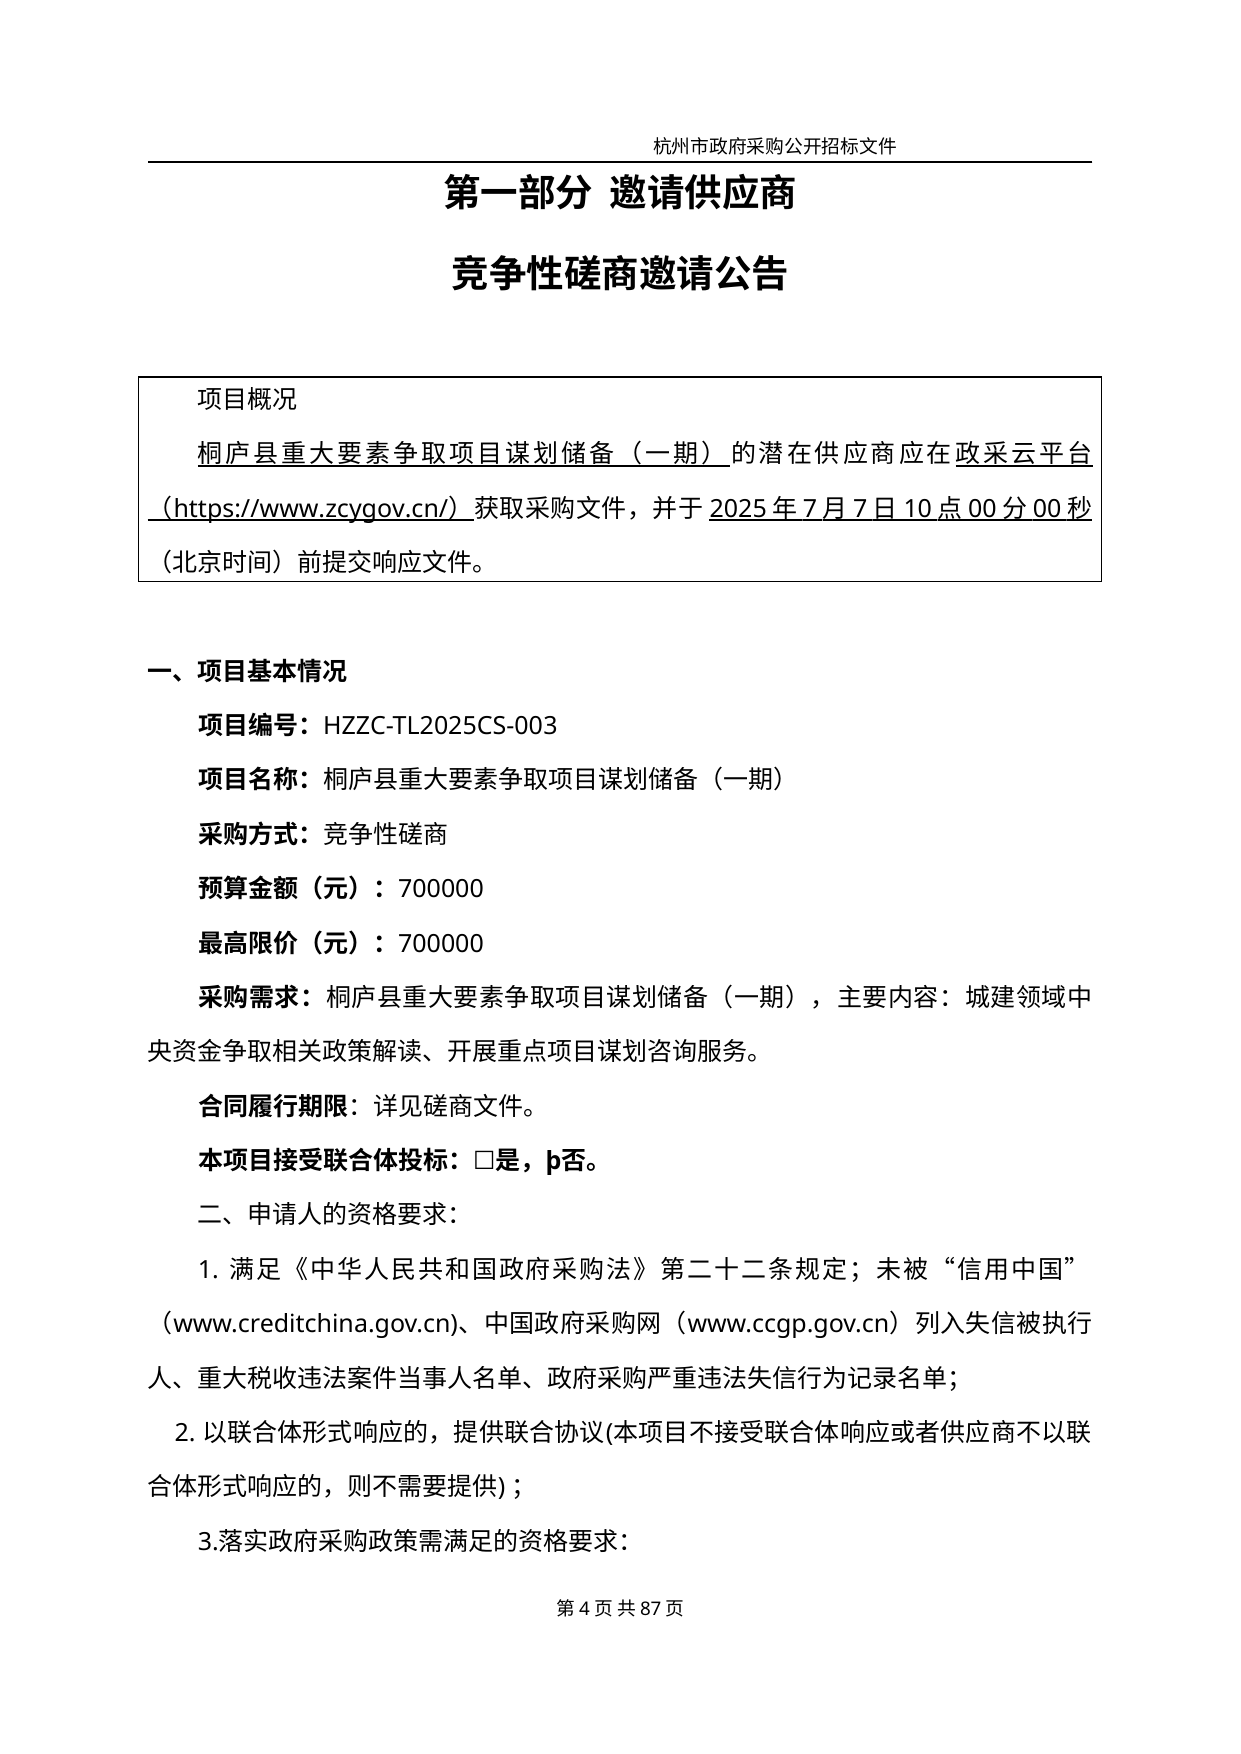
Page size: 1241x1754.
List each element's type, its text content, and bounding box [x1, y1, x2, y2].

text 项目概况 [139, 378, 1101, 416]
text 采购方式：竞争性磋商 [148, 814, 1092, 851]
text 项目编号：HZZC-TL2025CS-003 [148, 706, 1092, 742]
text 预算金额（元）：700000 [148, 869, 1092, 905]
text 项目名称：桐庐县重大要素争取项目谋划储备（一期） [148, 760, 1092, 796]
text 竞争性磋商邀请公告 [148, 244, 1092, 298]
text 二、申请人的资格要求： [148, 1195, 1092, 1231]
text 3.落实政府采购政策需满足的资格要求： [148, 1521, 1092, 1557]
text 1. 满足《中华人民共和国政府采购法》第二十二条规定；未被“信用中国”（www.creditchina.gov.cn)、中国政府采购网（www.ccgp.gov.cn）列入失信被执行人、重大税收违法案件当事人名单、政府采购严重违法失信行为记录名单； [148, 1249, 1092, 1394]
subtitle 一、项目基本情况 [148, 651, 1092, 687]
text 本项目接受联合体投标：是，否。 [148, 1141, 1092, 1177]
text 采购需求：桐庐县重大要素争取项目谋划储备（一期），主要内容：城建领域中央资金争取相关政策解读、开展重点项目谋划咨询服务。 [148, 977, 1092, 1068]
text 2. 以联合体形式响应的，提供联合协议(本项目不接受联合体响应或者供应商不以联合体形式响应的，则不需要提供) ； [148, 1412, 1092, 1503]
text 最高限价（元）：700000 [148, 923, 1092, 959]
text 第一部分 邀请供应商 [148, 163, 1092, 217]
text 桐庐县重大要素争取项目谋划储备（一期）的潜在供应商应在政采云平台（https://www.zcygov.cn/）获取采购文件，并于2025年7月7日10点00分00秒（北京时间）前提交响应文件。 [139, 431, 1101, 581]
text 合同履行期限：详见磋商文件。 [148, 1086, 1092, 1122]
